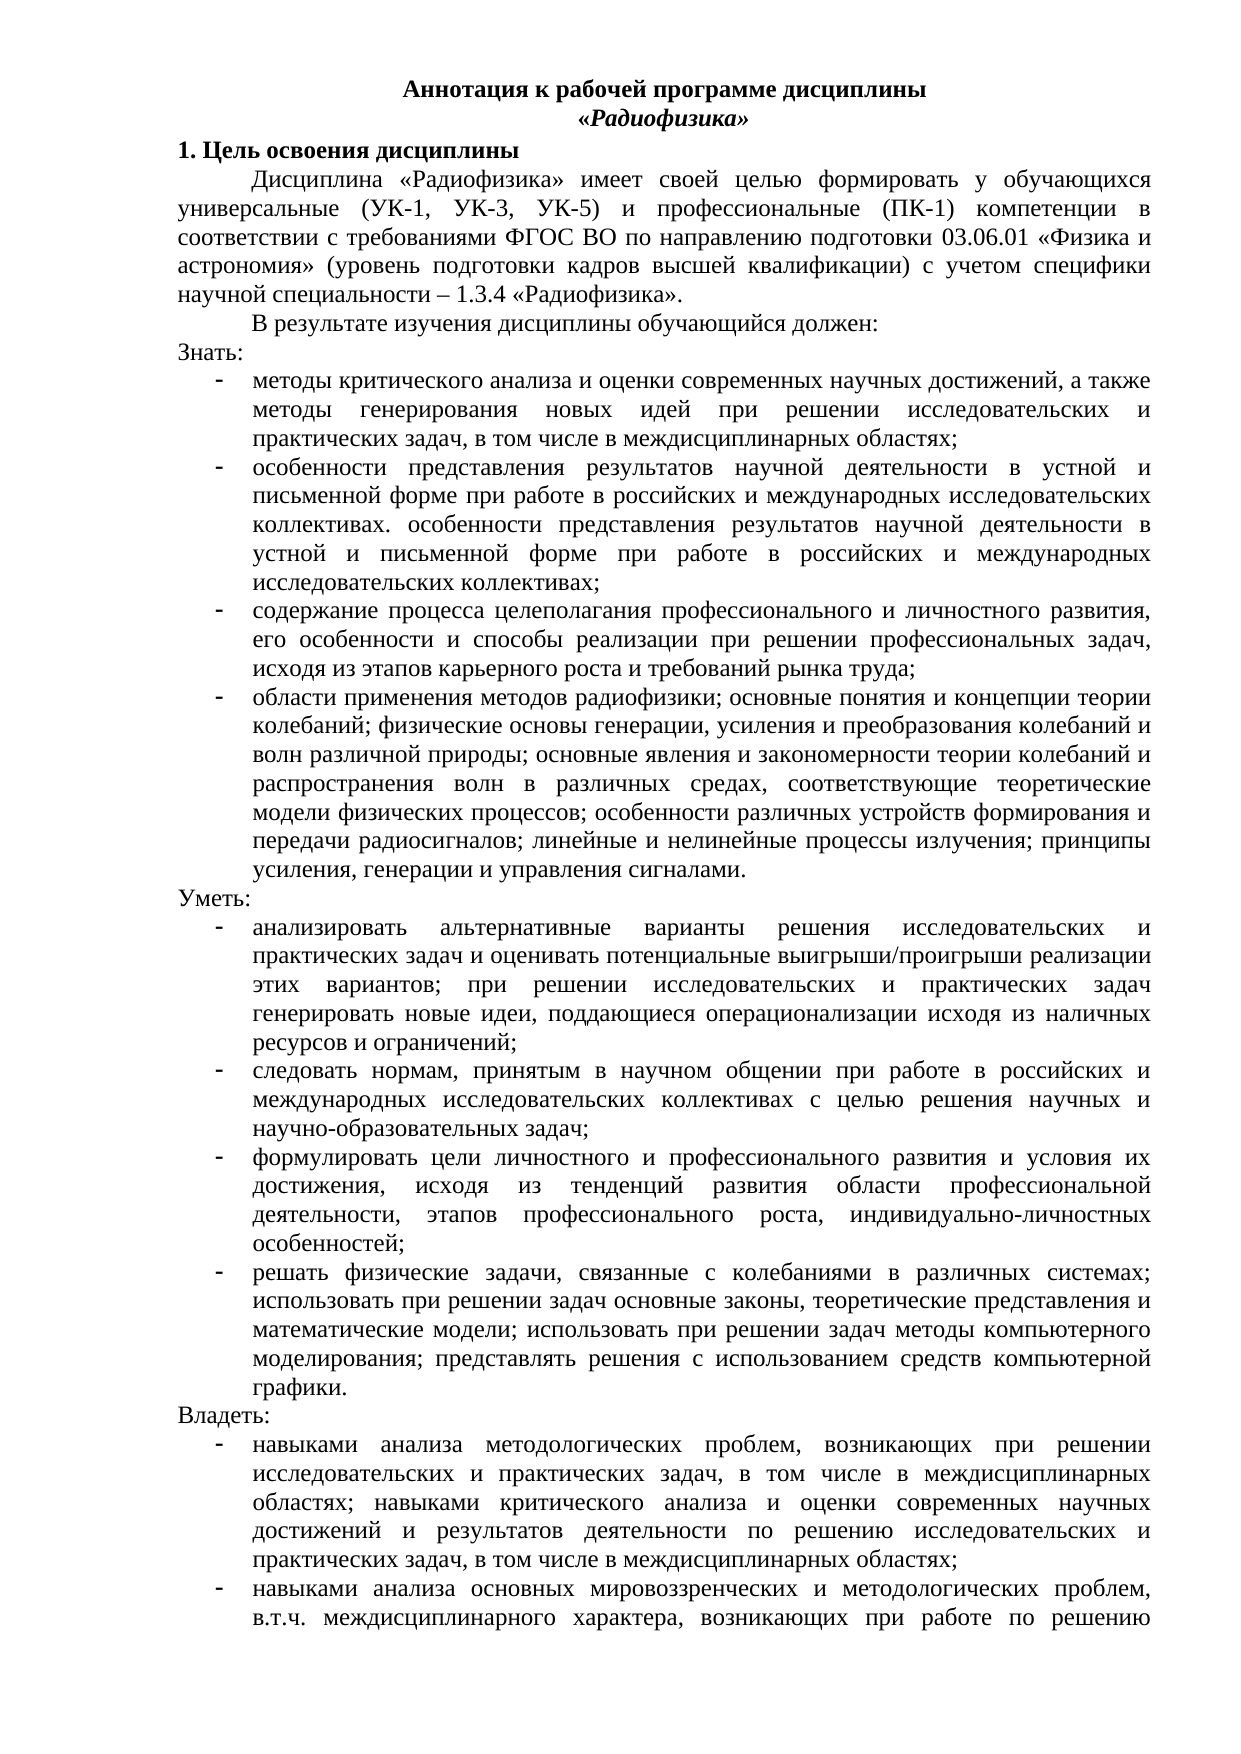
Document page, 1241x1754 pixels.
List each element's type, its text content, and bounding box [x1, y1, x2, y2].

text В результате изучения дисциплины обучающийся должен: [177, 308, 1152, 337]
text Дисциплина «Радиофизика» имеет своей целью формировать у обучающихся универсальные (УК-1, УК-3, УК-5) и профессиональные (ПК-1) компетенции в соответствии с требованиями ФГОС ВО по направлению подготовки 03.06.01 «Физика и астрономия» (уровень подготовки кадров высшей квалификации) с учетом специфики научной специальности – 1.3.4 «Радиофизика». [177, 164, 1152, 308]
list особенности представления результатов научной деятельности в устной и письменной форме при работе в российских и международных исследовательских коллективах. особенности представления результатов научной деятельности в устной и письменной форме при работе в российских и международных исследовательских коллективах; [215, 452, 1152, 596]
list решать физические задачи, связанные с колебаниями в различных системах; использовать при решении задач основные законы, теоретические представления и математические модели; использовать при решении задач методы компьютерного моделирования; представлять решения с использованием средств компьютерной графики. [215, 1257, 1152, 1401]
text Аннотация к рабочей программе дисциплины [177, 74, 1152, 103]
list следовать нормам, принятым в научном общении при работе в российских и международных исследовательских коллективах с целью решения научных и научно-образовательных задач; [215, 1056, 1152, 1142]
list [215, 1573, 1152, 1631]
list области применения методов радиофизики; основные понятия и концепции теории колебаний; физические основы генерации, усиления и преобразования колебаний и волн различной природы; основные явления и закономерности теории колебаний и распространения волн в различных средах, соответствующие теоретические модели физических процессов; особенности различных устройств формирования и передачи радиосигналов; линейные и нелинейные процессы излучения; принципы усиления, генерации и управления сигналами. [215, 682, 1152, 883]
text Уметь: [177, 883, 1152, 912]
list навыками анализа методологических проблем, возникающих при решении исследовательских и практических задач, в том числе в междисциплинарных областях; навыками критического анализа и оценки современных научных достижений и результатов деятельности по решению исследовательских и практических задач, в том числе в междисциплинарных областях; [215, 1429, 1152, 1573]
list содержание процесса целеполагания профессионального и личностного развития, его особенности и способы реализации при решении профессиональных задач, исходя из этапов карьерного роста и требований рынка труда; [215, 596, 1152, 682]
text 1. Цель освоения дисциплины [177, 136, 1152, 164]
list формулировать цели личностного и профессионального развития и условия их достижения, исходя из тенденций развития области профессиональной деятельности, этапов профессионального роста, индивидуально-личностных особенностей; [215, 1142, 1152, 1257]
text «Радиофизика» [177, 103, 1152, 131]
text Знать: [177, 337, 1152, 366]
list методы критического анализа и оценки современных научных достижений, а также методы генерирования новых идей при решении исследовательских и практических задач, в том числе в междисциплинарных областях; [215, 366, 1152, 452]
text Владеть: [177, 1401, 1152, 1429]
list анализировать альтернативные варианты решения исследовательских и практических задач и оценивать потенциальные выигрыши/проигрыши реализации этих вариантов; при решении исследовательских и практических задач генерировать новые идеи, поддающиеся операционализации исходя из наличных ресурсов и ограничений; [215, 912, 1152, 1056]
